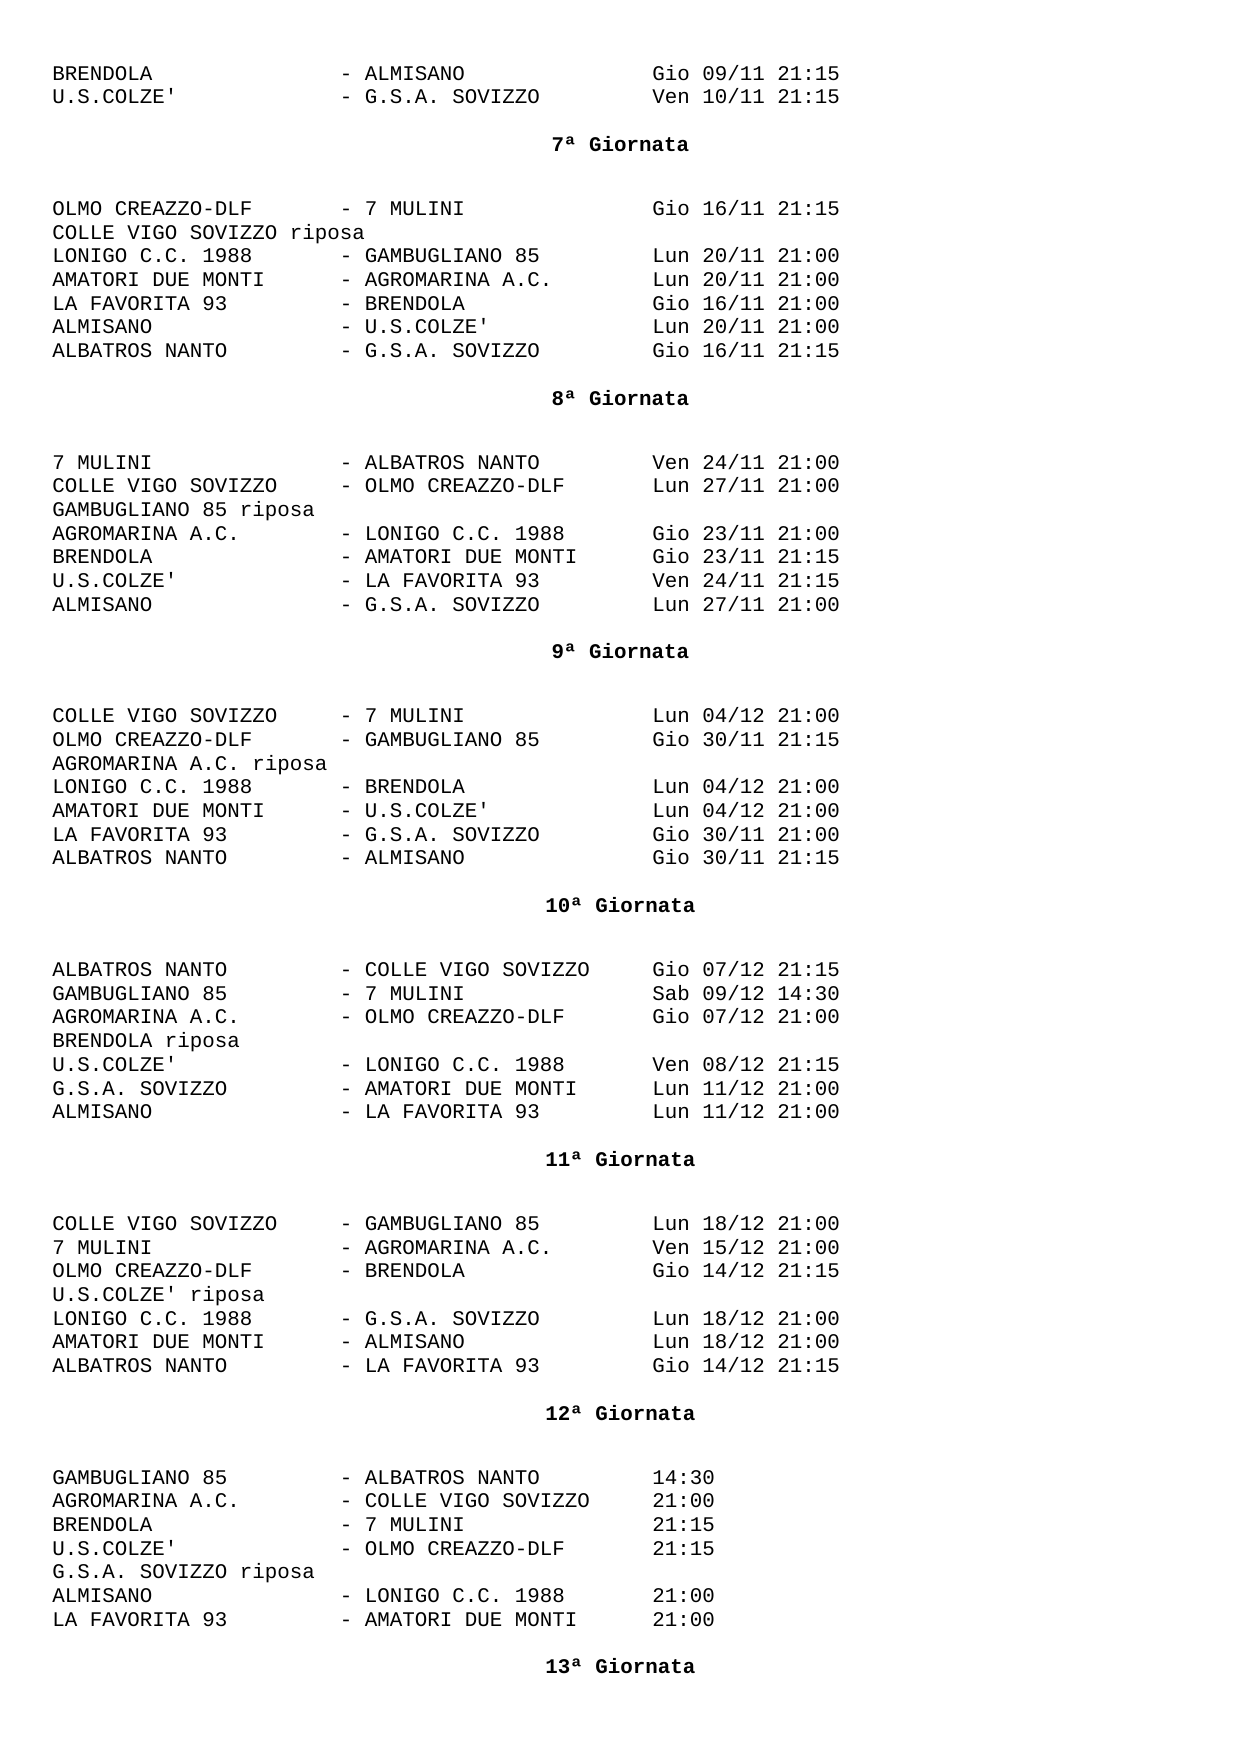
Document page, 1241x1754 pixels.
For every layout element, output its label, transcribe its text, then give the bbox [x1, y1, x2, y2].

text AGROMARINA A.C. - OLMO CREAZZO-DLF Gio 07/12 21:00 [52, 1007, 1188, 1030]
text 10ª Giornata [52, 895, 1188, 919]
text ALBATROS NANTO - COLLE VIGO SOVIZZO Gio 07/12 21:15 [52, 959, 1188, 983]
text LA FAVORITA 93 - BRENDOLA Gio 16/11 21:00 [52, 293, 1188, 316]
text BRENDOLA - 7 MULINI 21:15 [52, 1514, 1188, 1538]
text GAMBUGLIANO 85 riposa [52, 499, 1188, 523]
text ALBATROS NANTO - ALMISANO Gio 30/11 21:15 [52, 847, 1188, 871]
text COLLE VIGO SOVIZZO riposa [52, 222, 1188, 245]
text 13ª Giornata [52, 1656, 1188, 1680]
text AGROMARINA A.C. riposa [52, 753, 1188, 776]
text LONIGO C.C. 1988 - GAMBUGLIANO 85 Lun 20/11 21:00 [52, 245, 1188, 269]
text AMATORI DUE MONTI - AGROMARINA A.C. Lun 20/11 21:00 [52, 269, 1188, 293]
text U.S.COLZE' - LA FAVORITA 93 Ven 24/11 21:15 [52, 570, 1188, 594]
text OLMO CREAZZO-DLF - GAMBUGLIANO 85 Gio 30/11 21:15 [52, 729, 1188, 753]
text U.S.COLZE' - OLMO CREAZZO-DLF 21:15 [52, 1538, 1188, 1561]
text 12ª Giornata [52, 1402, 1188, 1426]
text AMATORI DUE MONTI - ALMISANO Lun 18/12 21:00 [52, 1331, 1188, 1355]
text ALMISANO - LONIGO C.C. 1988 21:00 [52, 1585, 1188, 1609]
text 11ª Giornata [52, 1149, 1188, 1172]
text BRENDOLA - ALMISANO Gio 09/11 21:15 [52, 62, 1188, 86]
text OLMO CREAZZO-DLF - 7 MULINI Gio 16/11 21:15 [52, 198, 1188, 222]
text LA FAVORITA 93 - AMATORI DUE MONTI 21:00 [52, 1609, 1188, 1632]
text U.S.COLZE' riposa [52, 1284, 1188, 1308]
text 8ª Giornata [52, 387, 1188, 411]
text BRENDOLA riposa [52, 1030, 1188, 1054]
text ALMISANO - LA FAVORITA 93 Lun 11/12 21:00 [52, 1101, 1188, 1125]
text ALMISANO - U.S.COLZE' Lun 20/11 21:00 [52, 316, 1188, 340]
text G.S.A. SOVIZZO - AMATORI DUE MONTI Lun 11/12 21:00 [52, 1077, 1188, 1101]
text U.S.COLZE' - G.S.A. SOVIZZO Ven 10/11 21:15 [52, 86, 1188, 110]
text 7 MULINI - AGROMARINA A.C. Ven 15/12 21:00 [52, 1237, 1188, 1260]
text 7ª Giornata [52, 134, 1188, 157]
text LONIGO C.C. 1988 - BRENDOLA Lun 04/12 21:00 [52, 776, 1188, 800]
text COLLE VIGO SOVIZZO - OLMO CREAZZO-DLF Lun 27/11 21:00 [52, 475, 1188, 499]
text ALBATROS NANTO - LA FAVORITA 93 Gio 14/12 21:15 [52, 1355, 1188, 1378]
text AGROMARINA A.C. - LONIGO C.C. 1988 Gio 23/11 21:00 [52, 523, 1188, 546]
text 7 MULINI - ALBATROS NANTO Ven 24/11 21:00 [52, 452, 1188, 475]
text U.S.COLZE' - LONIGO C.C. 1988 Ven 08/12 21:15 [52, 1054, 1188, 1077]
text COLLE VIGO SOVIZZO - GAMBUGLIANO 85 Lun 18/12 21:00 [52, 1213, 1188, 1237]
text LONIGO C.C. 1988 - G.S.A. SOVIZZO Lun 18/12 21:00 [52, 1308, 1188, 1331]
text BRENDOLA - AMATORI DUE MONTI Gio 23/11 21:15 [52, 546, 1188, 570]
text OLMO CREAZZO-DLF - BRENDOLA Gio 14/12 21:15 [52, 1260, 1188, 1284]
text ALMISANO - G.S.A. SOVIZZO Lun 27/11 21:00 [52, 594, 1188, 617]
text AMATORI DUE MONTI - U.S.COLZE' Lun 04/12 21:00 [52, 800, 1188, 824]
text GAMBUGLIANO 85 - ALBATROS NANTO 14:30 [52, 1467, 1188, 1490]
text G.S.A. SOVIZZO riposa [52, 1561, 1188, 1585]
text COLLE VIGO SOVIZZO - 7 MULINI Lun 04/12 21:00 [52, 706, 1188, 729]
text LA FAVORITA 93 - G.S.A. SOVIZZO Gio 30/11 21:00 [52, 824, 1188, 847]
text 9ª Giornata [52, 641, 1188, 665]
text ALBATROS NANTO - G.S.A. SOVIZZO Gio 16/11 21:15 [52, 340, 1188, 363]
text AGROMARINA A.C. - COLLE VIGO SOVIZZO 21:00 [52, 1490, 1188, 1514]
text GAMBUGLIANO 85 - 7 MULINI Sab 09/12 14:30 [52, 983, 1188, 1007]
